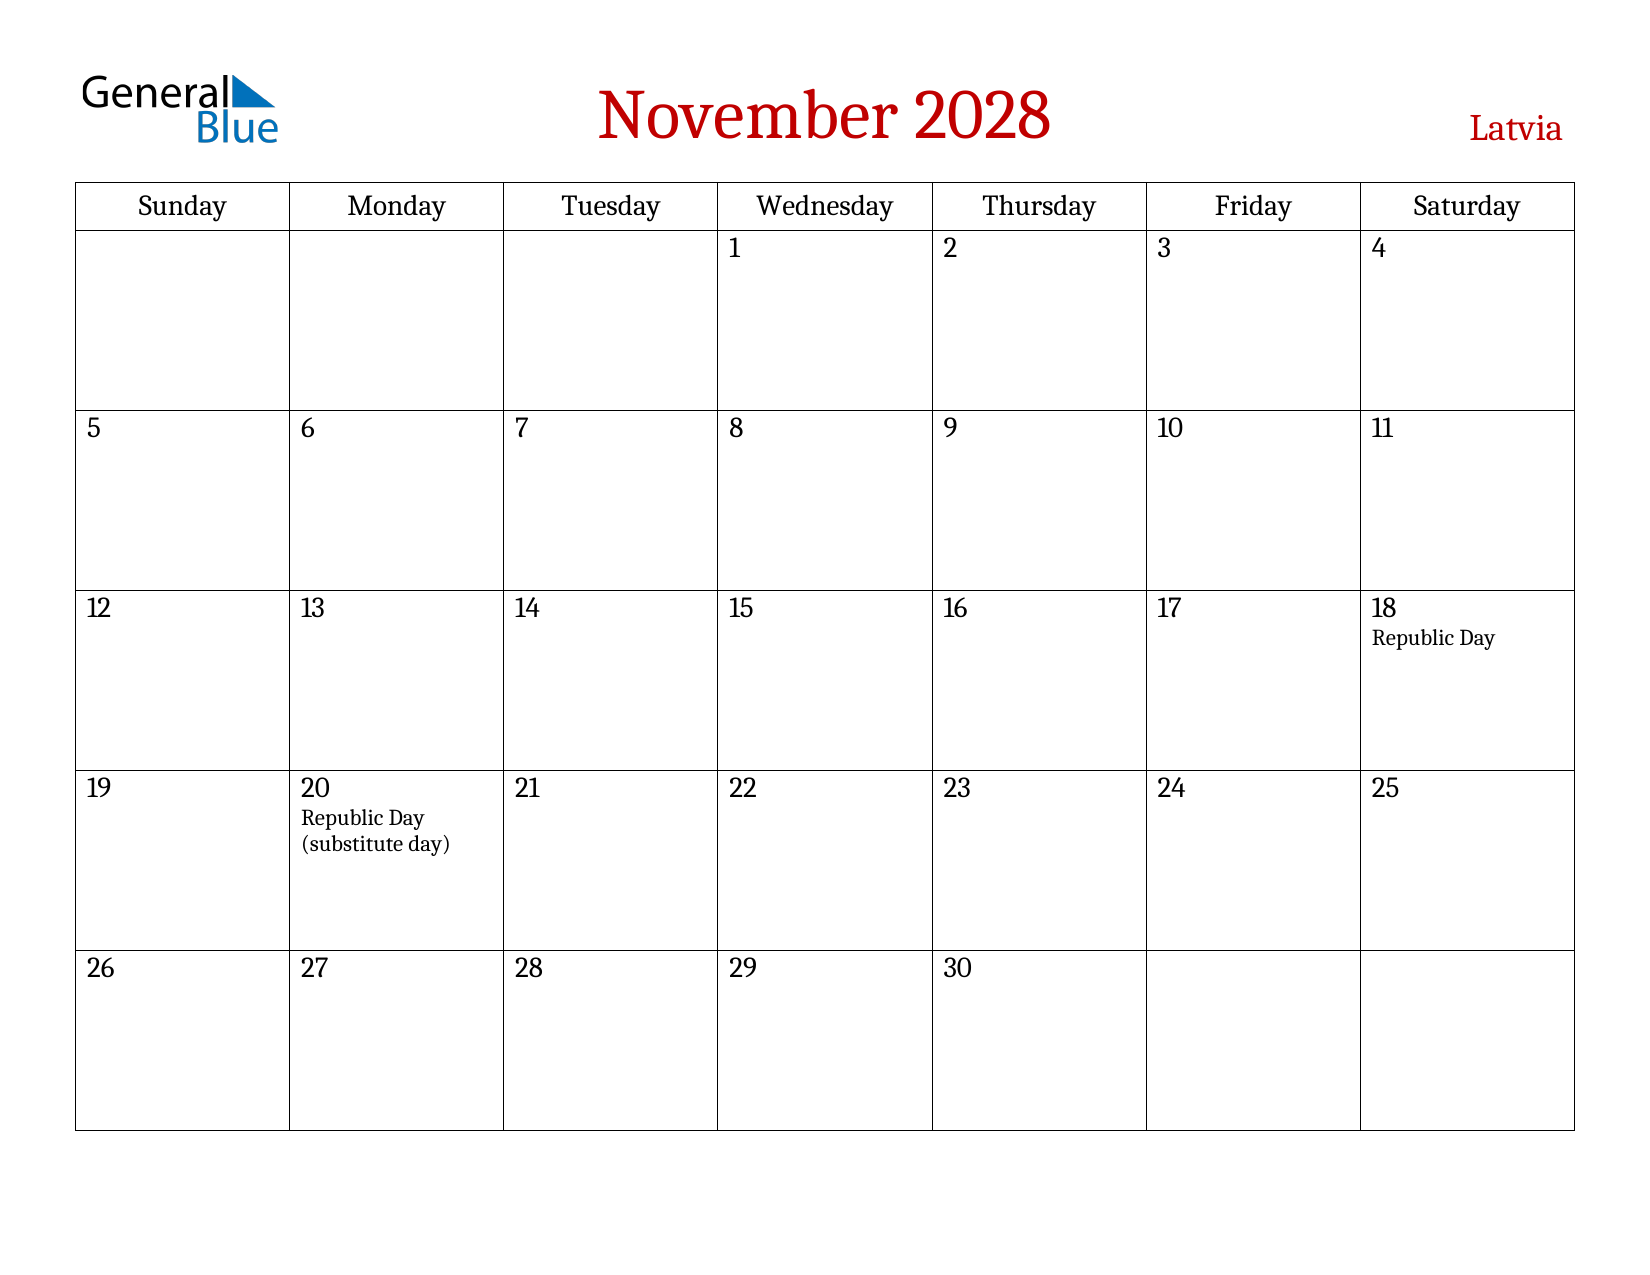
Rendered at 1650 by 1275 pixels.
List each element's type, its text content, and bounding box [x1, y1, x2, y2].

table_cell Republic Day (substitute day) [290, 805, 503, 950]
table_cell [933, 625, 1146, 770]
table_cell 30 [933, 951, 1146, 985]
table_cell 17 [1147, 591, 1360, 625]
table_cell [1361, 805, 1574, 950]
table_cell [1361, 985, 1574, 1130]
table_cell Saturday [1361, 183, 1574, 230]
table_cell 3 [1147, 231, 1360, 264]
table_cell [1361, 445, 1574, 590]
table_cell Friday [1147, 183, 1360, 230]
table_cell [76, 805, 289, 950]
table_cell [718, 445, 932, 590]
table_cell [76, 625, 289, 770]
table_cell [504, 625, 717, 770]
table_cell 6 [290, 411, 503, 444]
table_cell 28 [504, 951, 717, 985]
table_cell [718, 265, 932, 410]
table_cell [1147, 985, 1360, 1130]
table_cell 25 [1361, 771, 1574, 805]
table_cell 19 [76, 771, 289, 805]
table_cell 12 [76, 591, 289, 625]
table_cell Tuesday [504, 183, 717, 230]
table_cell 22 [718, 771, 932, 805]
table_cell 8 [718, 411, 932, 444]
table_cell [76, 231, 289, 264]
table_cell [504, 231, 717, 264]
table_cell 20 [290, 771, 503, 805]
table_cell 15 [718, 591, 932, 625]
table_cell Sunday [76, 183, 289, 230]
table_cell [504, 985, 717, 1130]
table_cell [718, 625, 932, 770]
table_cell [504, 445, 717, 590]
table_cell [933, 265, 1146, 410]
table_cell [1147, 951, 1360, 985]
table_cell 11 [1361, 411, 1574, 444]
table_cell Thursday [933, 183, 1146, 230]
table_cell [1147, 805, 1360, 950]
table_cell [290, 625, 503, 770]
table_cell Republic Day [1361, 625, 1574, 770]
table_cell [718, 985, 932, 1130]
table_cell 4 [1361, 231, 1574, 264]
table_cell [933, 445, 1146, 590]
table_cell Monday [290, 183, 503, 230]
table_cell 23 [933, 771, 1146, 805]
table_cell [504, 805, 717, 950]
table_cell [76, 445, 289, 590]
table_cell 21 [504, 771, 717, 805]
picture [82, 75, 278, 143]
table_cell 14 [504, 591, 717, 625]
table_cell [290, 231, 503, 264]
table_cell 10 [1147, 411, 1360, 444]
table_cell [1361, 265, 1574, 410]
table_cell 16 [933, 591, 1146, 625]
table_cell [76, 985, 289, 1130]
table_cell [1147, 445, 1360, 590]
table_cell 9 [933, 411, 1146, 444]
table_cell [290, 265, 503, 410]
table_cell [290, 985, 503, 1130]
table_cell [1147, 265, 1360, 410]
table_cell 27 [290, 951, 503, 985]
table_cell [76, 265, 289, 410]
table_cell 29 [718, 951, 932, 985]
table_header Latvia [1146, 75, 1574, 182]
table_cell [1147, 625, 1360, 770]
table_cell [290, 445, 503, 590]
table_cell 2 [933, 231, 1146, 264]
table_cell [1361, 951, 1574, 985]
table_cell 7 [504, 411, 717, 444]
table_cell 18 [1361, 591, 1574, 625]
table_cell 5 [76, 411, 289, 444]
table_header [76, 75, 503, 182]
table_cell 13 [290, 591, 503, 625]
table_header November 2028 [504, 75, 1146, 182]
table_cell 1 [718, 231, 932, 264]
table_cell 24 [1147, 771, 1360, 805]
table_cell [718, 805, 932, 950]
table_cell [933, 805, 1146, 950]
table_cell [504, 265, 717, 410]
table_cell Wednesday [718, 183, 932, 230]
table_cell 26 [76, 951, 289, 985]
table_cell [933, 985, 1146, 1130]
